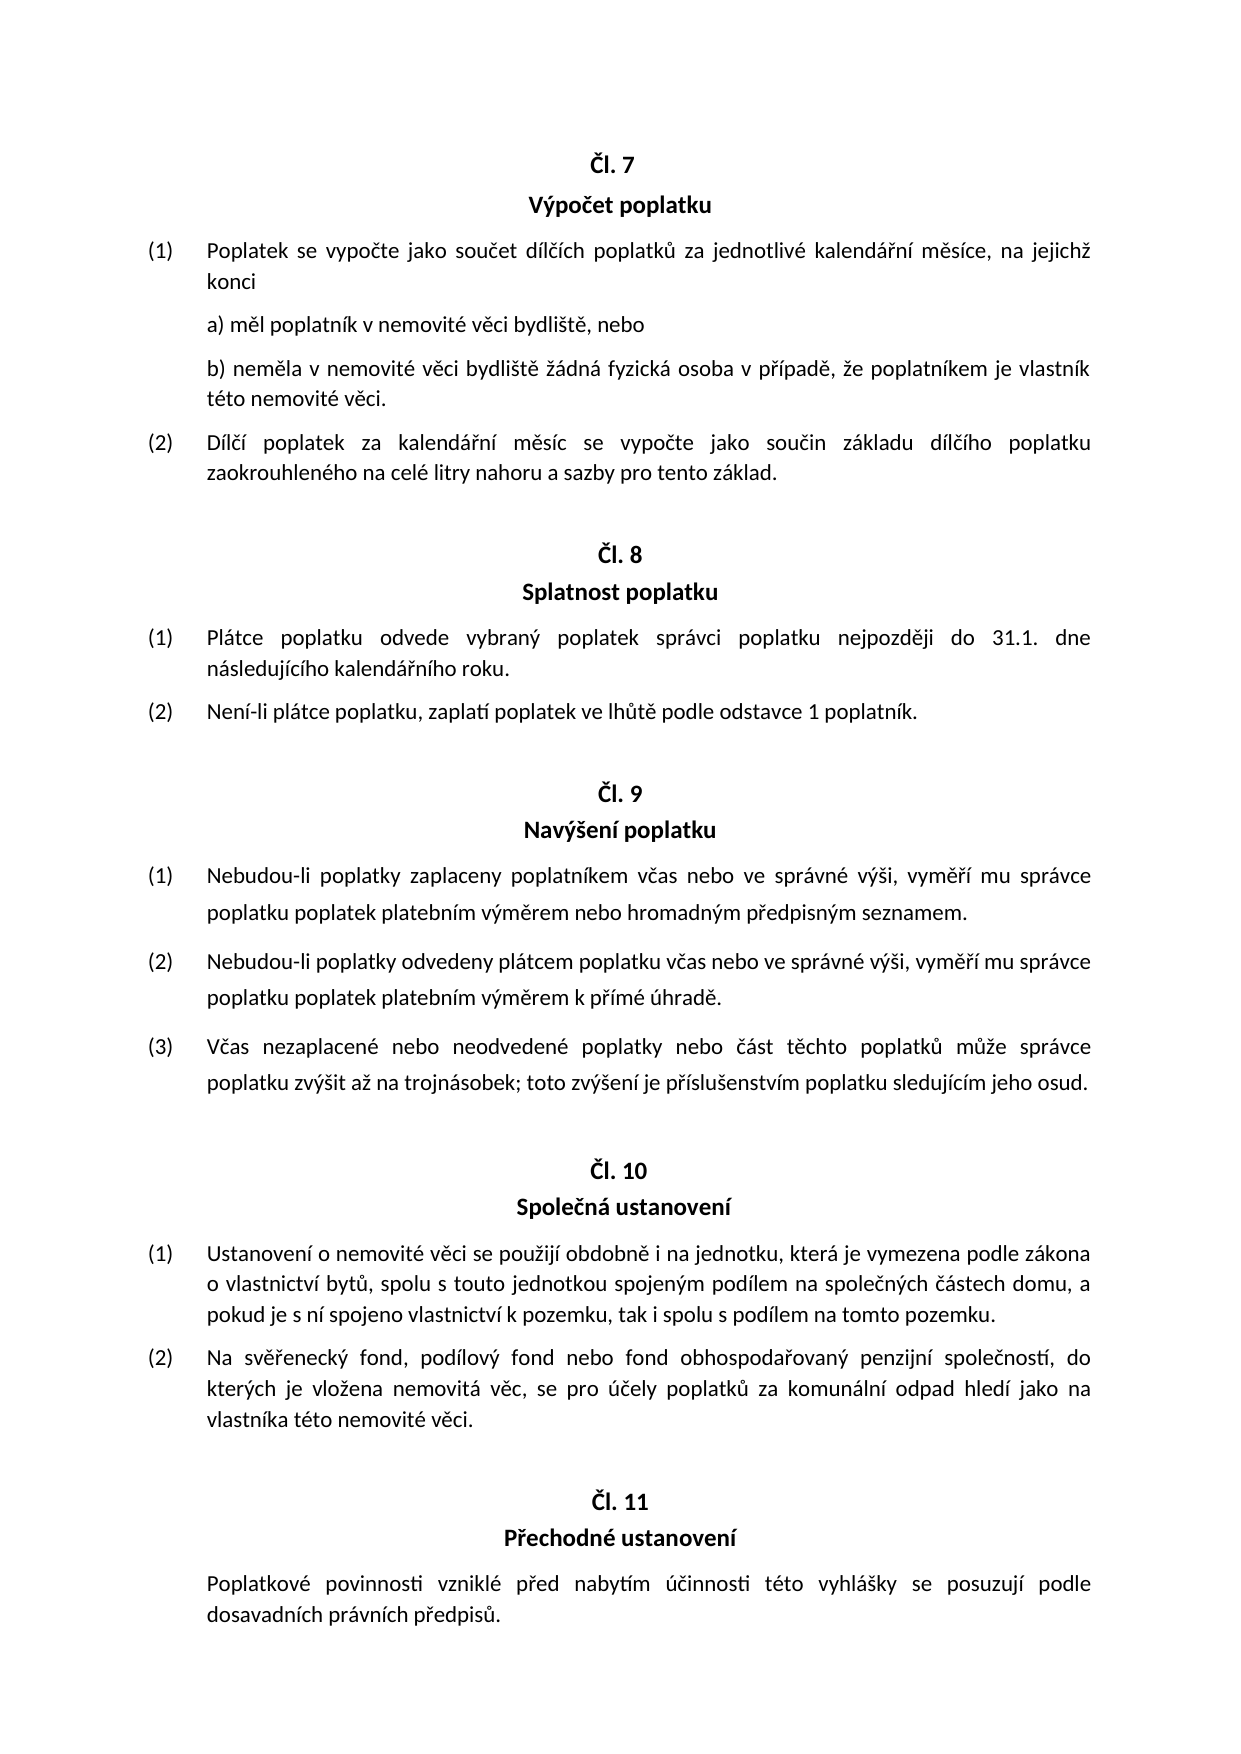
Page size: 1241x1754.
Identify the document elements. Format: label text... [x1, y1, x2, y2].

list Nebudou-li poplatky odvedeny plátcem poplatku včas nebo ve správné výši, vyměří mu správce poplatku poplatek platebním výměrem k přímé úhradě. [148, 947, 1093, 1011]
text Společná ustanovení [502, 1192, 1093, 1222]
list Není-li plátce poplatku, zaplatí poplatek ve lhůtě podle odstavce 1 poplatník. [148, 697, 1093, 725]
text Čl. 7 [575, 149, 1093, 180]
text Čl. 10 [516, 1155, 1093, 1185]
text Navýšení poplatku [148, 814, 1093, 845]
list Dílčí poplatek za kalendářní měsíc se vypočte jako součin základu dílčího poplatku zaokrouhleného na celé litry nahoru a sazby pro tento základ. [148, 428, 1093, 486]
text Čl. 11 [148, 1486, 1093, 1516]
list Na svěřenecký fond, podílový fond nebo fond obhospodařovaný penzijní společností, do kterých je vložena nemovitá věc, se pro účely poplatků za komunální odpad hledí jako na vlastníka této nemovité věci. [148, 1343, 1093, 1433]
text b) neměla v nemovité věci bydliště žádná fyzická osoba v případě, že poplatníkem je vlastník této nemovité věci. [207, 354, 1093, 412]
list Ustanovení o nemovité věci se použijí obdobně i na jednotku, která je vymezena podle zákona o vlastnictví bytů, spolu s touto jednotkou spojeným podílem na společných částech domu, a pokud je s ní spojeno vlastnictví k pozemku, tak i spolu s podílem na tomto pozemku. [148, 1239, 1093, 1328]
list Nebudou-li poplatky zaplaceny poplatníkem včas nebo ve správné výši, vyměří mu správce poplatku poplatek platebním výměrem nebo hromadným předpisným seznamem. [148, 862, 1093, 926]
text Výpočet poplatku [148, 189, 1093, 220]
text Čl. 9 [148, 778, 1093, 808]
list Plátce poplatku odvede vybraný poplatek správci poplatku nejpozději do 31.1. dne následujícího kalendářního roku. [148, 623, 1093, 682]
list Včas nezaplacené nebo neodvedené poplatky nebo část těchto poplatků může správce poplatku zvýšit až na trojnásobek; toto zvýšení je příslušenstvím poplatku sledujícím jeho osud. [148, 1032, 1093, 1096]
text Splatnost poplatku [148, 576, 1093, 606]
text a) měl poplatník v nemovité věci bydliště, nebo [207, 310, 1093, 338]
text Přechodné ustanovení [148, 1522, 1093, 1553]
text Poplatkové povinnosti vzniklé před nabytím účinnosti této vyhlášky se posuzují podle dosavadních právních předpisů. [207, 1569, 1093, 1628]
text Čl. 8 [148, 539, 1093, 569]
list Poplatek se vypočte jako součet dílčích poplatků za jednotlivé kalendářní měsíce, na jejichž konci [148, 236, 1093, 295]
